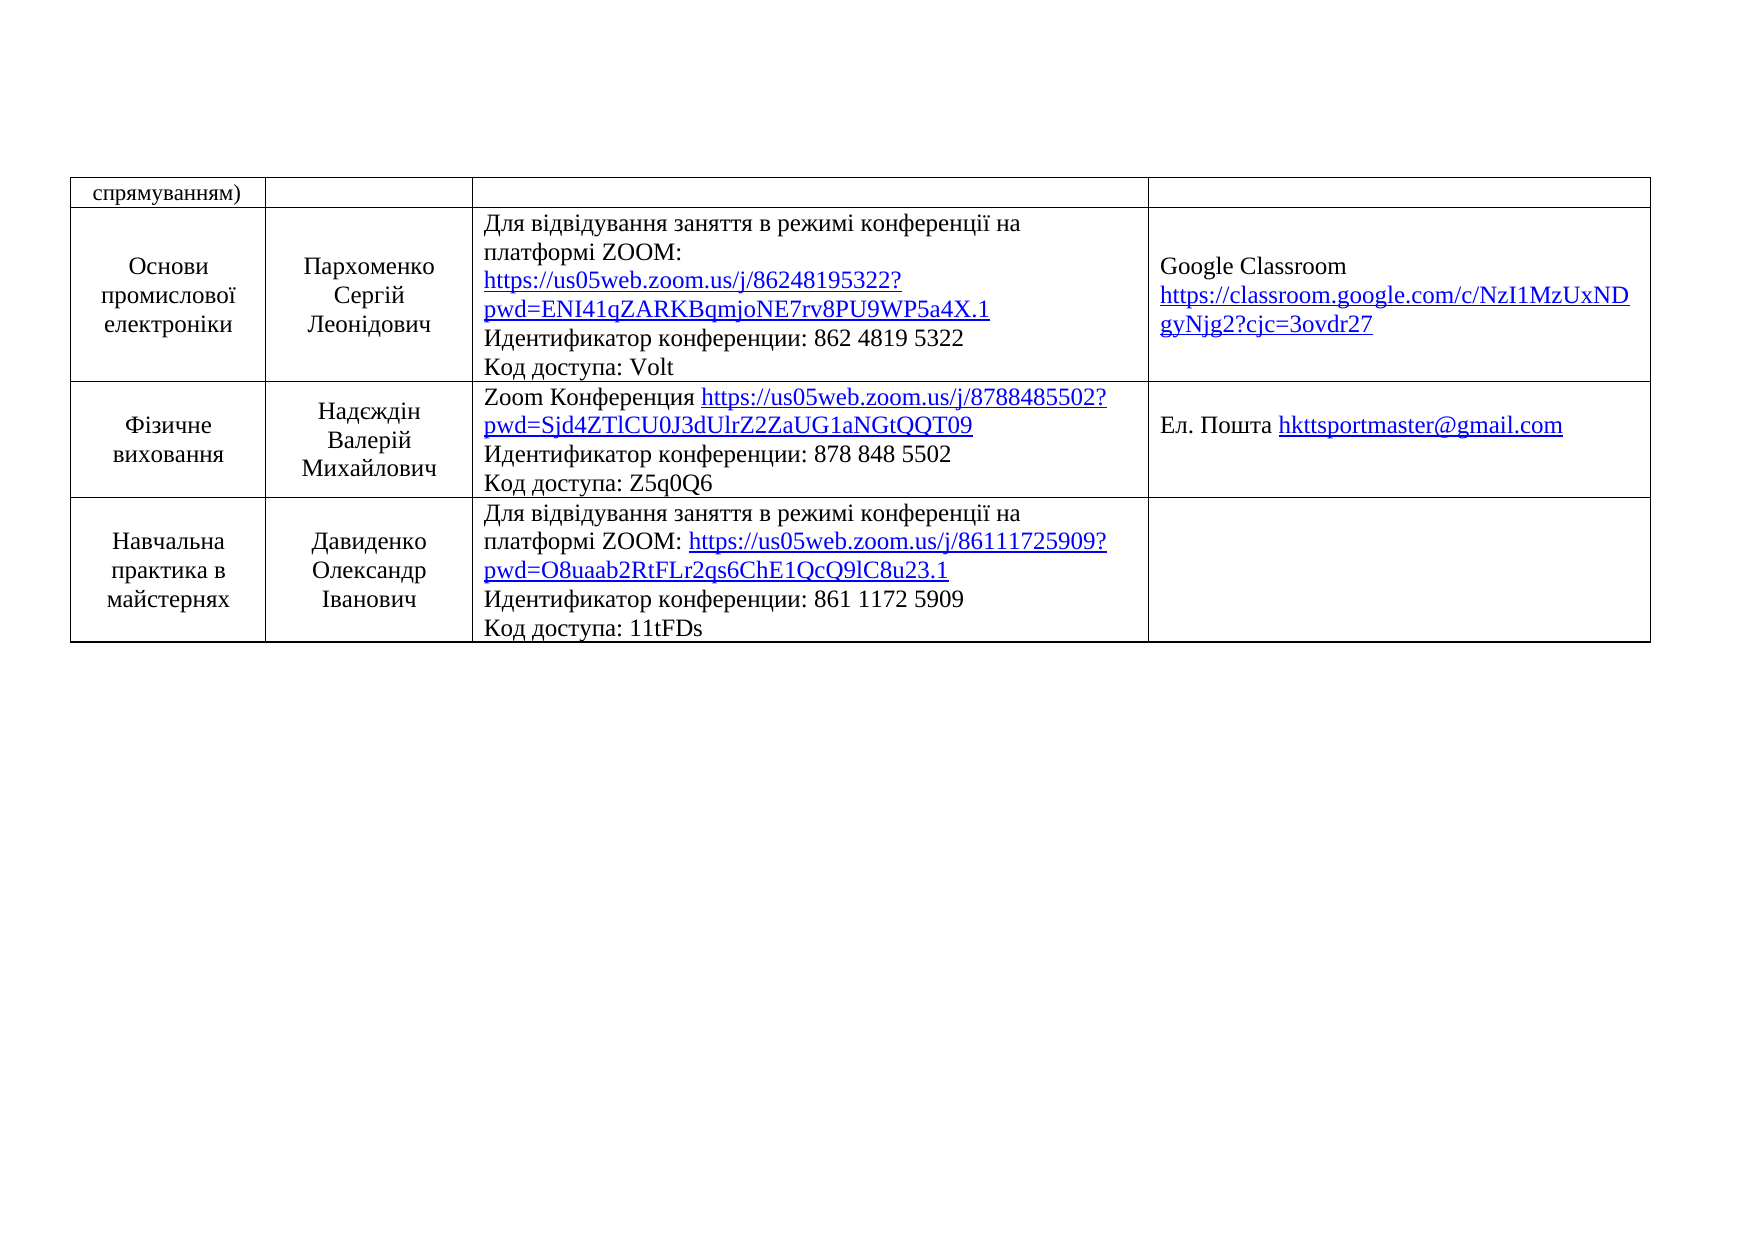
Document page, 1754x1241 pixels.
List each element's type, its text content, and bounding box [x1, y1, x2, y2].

table_cell [1149, 498, 1650, 641]
table_cell Основи промислової електроніки [71, 208, 265, 381]
table_cell Надєждін Валерій Михайлович [266, 382, 472, 497]
table_cell Пархоменко Сергій Леонідович [266, 208, 472, 381]
table_cell Давиденко Олександр Іванович [266, 498, 472, 641]
table_cell Для відвідування заняття в режимі конференції на платформі ZOOM: https://us05web.zoom.us/j/86248195322?pwd=ENI41qZARKBqmjoNE7rv8PU9WP5a4X.1 Идентификатор конференции: 862 4819 5322 Код доступа: Volt [473, 208, 1148, 381]
table_cell Фізичне виховання [71, 382, 265, 497]
table_cell Google Classroom https://classroom.google.com/c/NzI1MzUxNDgyNjg2?cjc=3ovdr27 [1149, 208, 1650, 381]
table_cell Zoom Конференция https://us05web.zoom.us/j/8788485502?pwd=Sjd4ZTlCU0J3dUlrZ2ZaUG1aNGtQQT09 Идентификатор конференции: 878 848 5502 Код доступа: Z5q0Q6 [473, 382, 1148, 497]
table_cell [71, 178, 265, 207]
table_cell Навчальна практика в майстернях [71, 498, 265, 641]
table_cell Для відвідування заняття в режимі конференції на платформі ZOOM: https://us05web.zoom.us/j/86111725909?pwd=O8uaab2RtFLr2qs6ChE1QcQ9lC8u23.1 Идентификатор конференции: 861 1172 5909 Код доступа: 11tFDs [473, 498, 1148, 641]
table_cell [1149, 178, 1650, 207]
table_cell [473, 178, 1148, 207]
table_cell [266, 178, 472, 207]
table_cell Ел. Пошта hkttsportmaster@gmail.com [1149, 382, 1650, 497]
